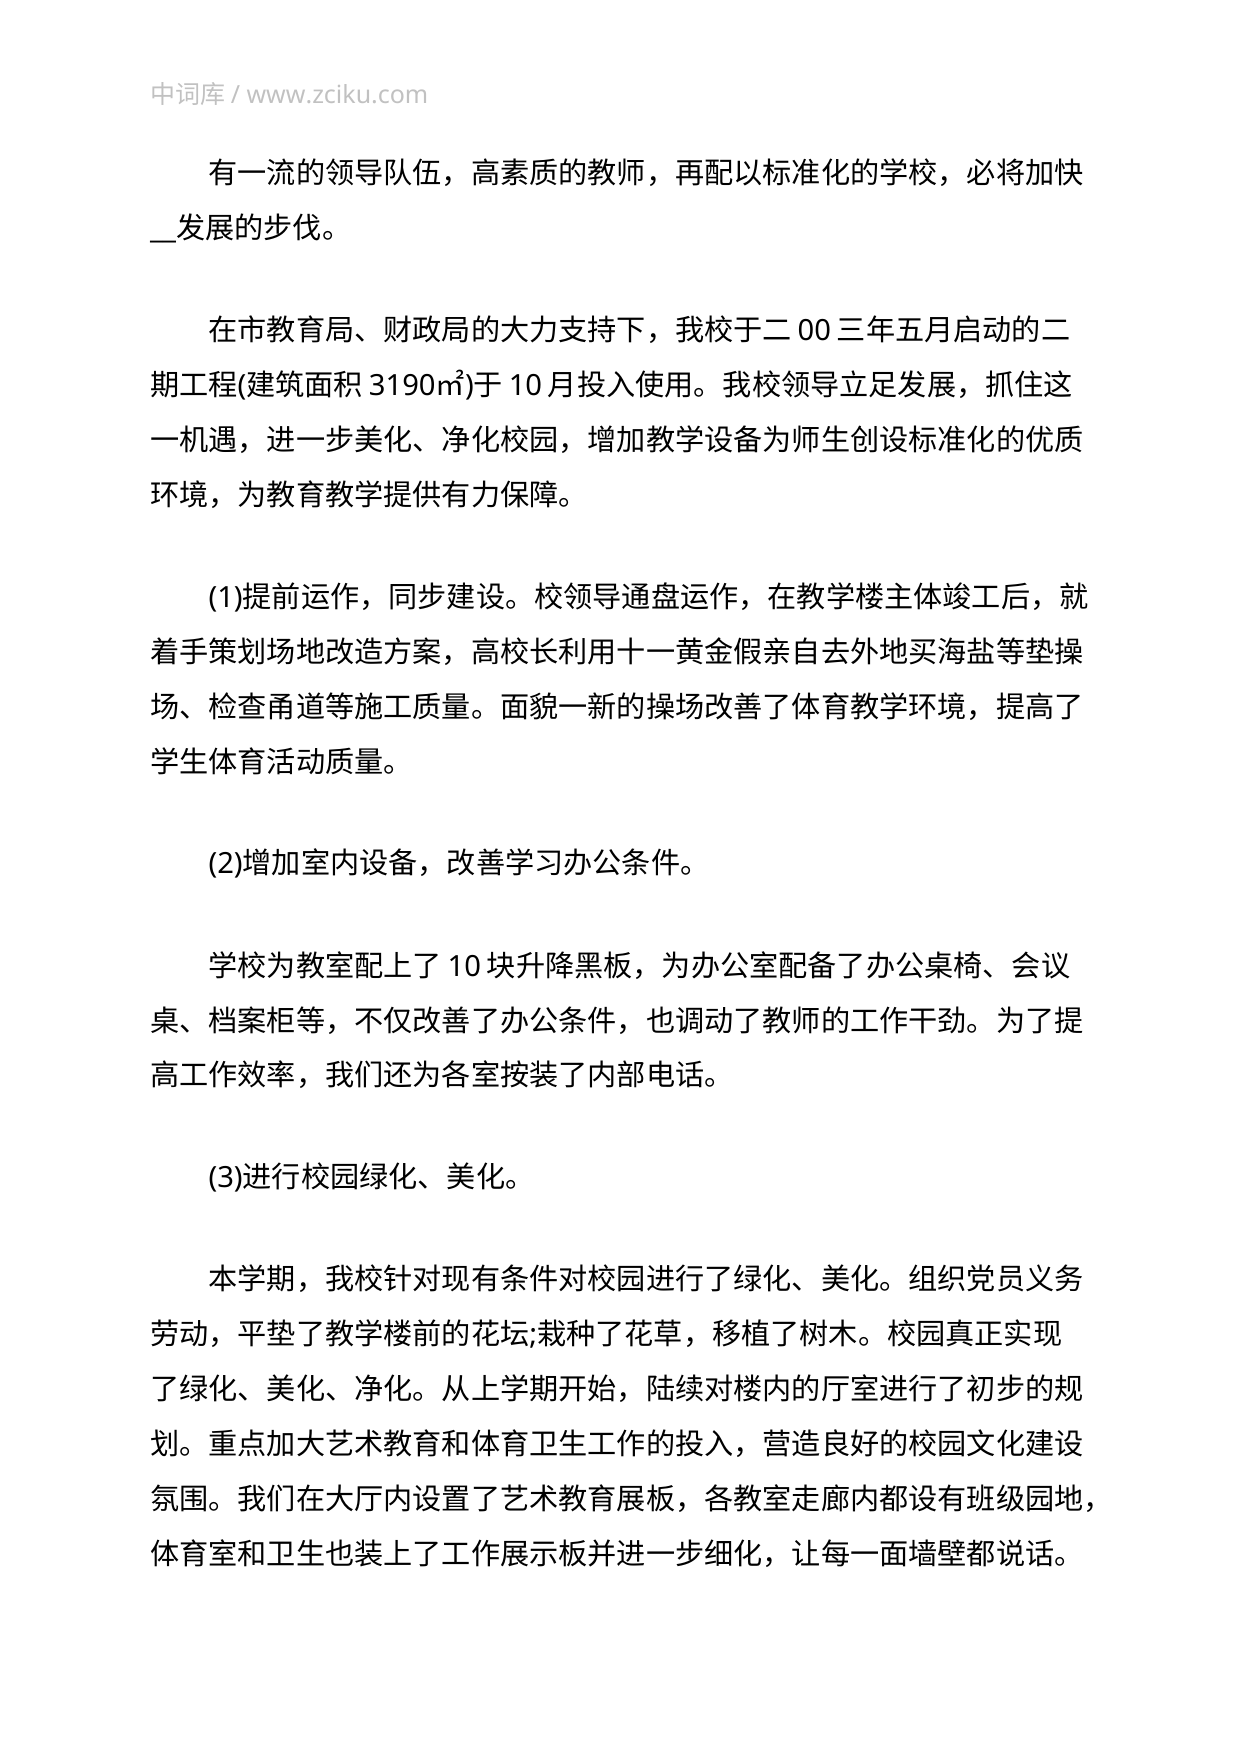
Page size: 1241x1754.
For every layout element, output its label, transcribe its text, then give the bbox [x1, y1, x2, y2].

text 在市教育局、财政局的大力支持下，我校于二00三年五月启动的二期工程(建筑面积3190㎡)于10月投入使用。我校领导立足发展，抓住这一机遇，进一步美化、净化校园，增加教学设备为师生创设标准化的优质环境，为教育教学提供有力保障。 [150, 307, 1090, 514]
text (2)增加室内设备，改善学习办公条件。 [150, 840, 1090, 882]
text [150, 1256, 1090, 1573]
text 学校为教室配上了10块升降黑板，为办公室配备了办公桌椅、会议桌、档案柜等，不仅改善了办公条件，也调动了教师的工作干劲。为了提高工作效率，我们还为各室按装了内部电话。 [150, 942, 1090, 1094]
text (1)提前运作，同步建设。校领导通盘运作，在教学楼主体竣工后，就着手策划场地改造方案，高校长利用十一黄金假亲自去外地买海盐等垫操场、检查甬道等施工质量。面貌一新的操场改善了体育教学环境，提高了学生体育活动质量。 [150, 573, 1090, 781]
text 有一流的领导队伍，高素质的教师，再配以标准化的学校，必将加快__发展的步伐。 [150, 150, 1090, 247]
text (3)进行校园绿化、美化。 [150, 1154, 1090, 1196]
